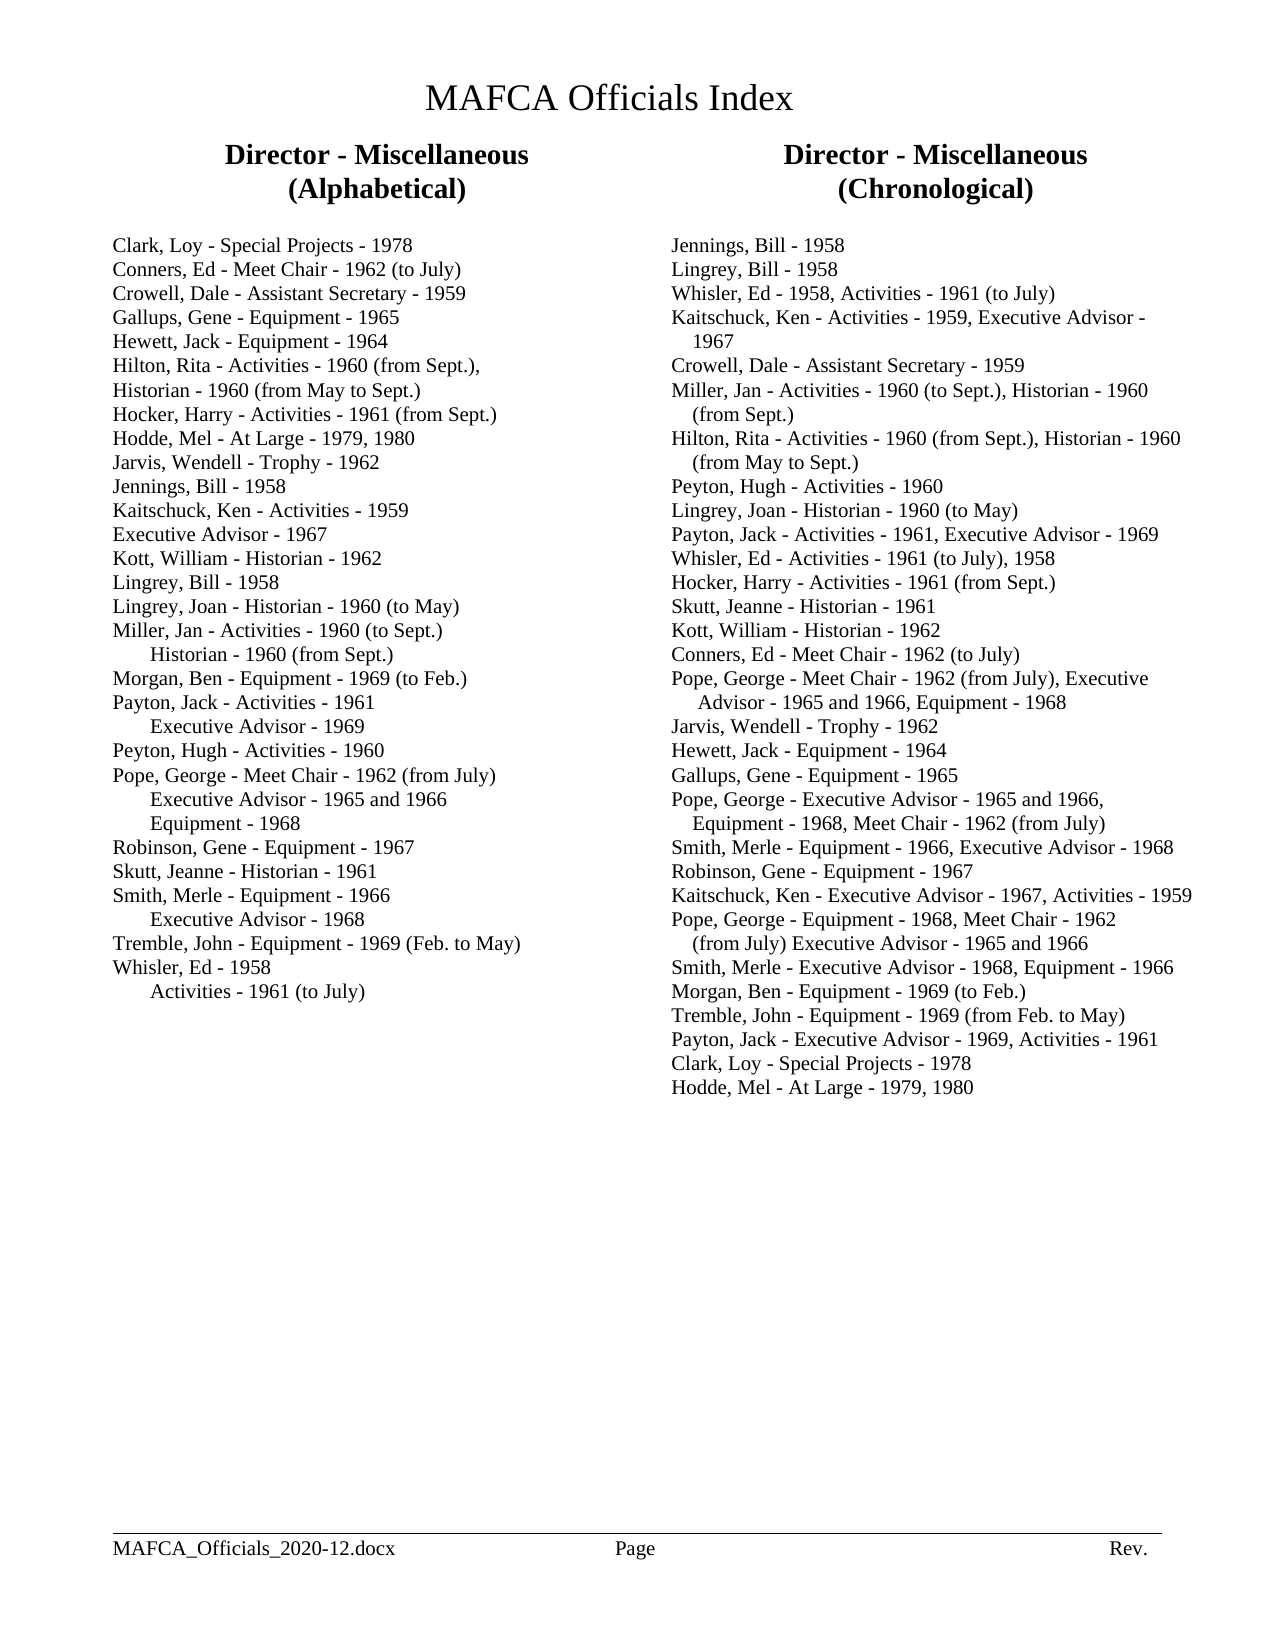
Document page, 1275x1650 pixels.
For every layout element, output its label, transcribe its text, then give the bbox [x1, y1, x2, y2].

text Hocker, Harry - Activities - 1961 (from Sept.) [112, 402, 641, 426]
text Miller, Jan - Activities - 1960 (to Sept.) Historian - 1960 (from Sept.) [112, 618, 641, 666]
text Payton, Jack - Activities - 1961 Executive Advisor - 1969 [112, 690, 641, 738]
text Tremble, John - Equipment - 1969 (from Feb. to May) [671, 1003, 1200, 1027]
text 1967 [671, 329, 1200, 353]
text Hodde, Mel - At Large - 1979, 1980 [671, 1075, 1200, 1099]
text Conners, Ed - Meet Chair - 1962 (to July) [671, 642, 1200, 666]
text Smith, Merle - Equipment - 1966 Executive Advisor - 1968 [112, 883, 641, 931]
text Lingrey, Bill - 1958 [112, 570, 641, 594]
text Miller, Jan - Activities - 1960 (to Sept.), Historian - 1960 [671, 377, 1200, 402]
text Equipment - 1968, Meet Chair - 1962 (from July) [671, 811, 1200, 835]
text Kaitschuck, Ken - Executive Advisor - 1967, Activities - 1959 [671, 883, 1200, 907]
text Kott, William - Historian - 1962 [112, 546, 641, 570]
text Jennings, Bill - 1958 [112, 474, 641, 498]
text Clark, Loy - Special Projects - 1978 [671, 1051, 1200, 1075]
text Jarvis, Wendell - Trophy - 1962 [112, 450, 641, 474]
text Gallups, Gene - Equipment - 1965 [112, 305, 641, 329]
text Hilton, Rita - Activities - 1960 (from Sept.), Historian - 1960 [671, 426, 1200, 450]
text Lingrey, Joan - Historian - 1960 (to May) [112, 594, 641, 618]
text Morgan, Ben - Equipment - 1969 (to Feb.) [671, 979, 1200, 1003]
text Peyton, Hugh - Activities - 1960 [671, 474, 1200, 498]
text Payton, Jack - Activities - 1961, Executive Advisor - 1969 [671, 522, 1200, 546]
text Hewett, Jack - Equipment - 1964 [112, 329, 641, 353]
text Whisler, Ed - Activities - 1961 (to July), 1958 [671, 546, 1200, 570]
text Skutt, Jeanne - Historian - 1961 [671, 594, 1200, 618]
text Pope, George - Meet Chair - 1962 (from July), Executive [671, 666, 1200, 690]
text Whisler, Ed - 1958 Activities - 1961 (to July) [112, 955, 641, 1003]
text Smith, Merle - Executive Advisor - 1968, Equipment - 1966 [671, 955, 1200, 979]
text (from Sept.) [671, 402, 1200, 426]
text Crowell, Dale - Assistant Secretary - 1959 [112, 281, 641, 305]
text Robinson, Gene - Equipment - 1967 [112, 835, 641, 859]
text Hilton, Rita - Activities - 1960 (from Sept.), Historian - 1960 (from May to Sept.) [112, 353, 641, 402]
text Jennings, Bill - 1958 [671, 233, 1200, 257]
subtitle (Chronological) [671, 171, 1200, 204]
text Tremble, John - Equipment - 1969 (Feb. to May) [112, 931, 641, 955]
text Kaitschuck, Ken - Activities - 1959 Executive Advisor - 1967 [112, 498, 641, 546]
text Hocker, Harry - Activities - 1961 (from Sept.) [671, 570, 1200, 594]
text Whisler, Ed - 1958, Activities - 1961 (to July) [671, 281, 1200, 305]
text Kott, William - Historian - 1962 [671, 618, 1200, 642]
text Payton, Jack - Executive Advisor - 1969, Activities - 1961 [671, 1027, 1200, 1051]
subtitle Director - Miscellaneous [112, 137, 641, 171]
text Hewett, Jack - Equipment - 1964 [671, 738, 1200, 762]
text Conners, Ed - Meet Chair - 1962 (to July) [112, 257, 641, 281]
text Advisor - 1965 and 1966, Equipment - 1968 [671, 690, 1200, 714]
text (from July) Executive Advisor - 1965 and 1966 [671, 931, 1200, 955]
text (from May to Sept.) [671, 450, 1200, 474]
subtitle (Alphabetical) [112, 171, 641, 204]
text Smith, Merle - Equipment - 1966, Executive Advisor - 1968 [671, 835, 1200, 859]
text Gallups, Gene - Equipment - 1965 [671, 762, 1200, 787]
text Peyton, Hugh - Activities - 1960 [112, 738, 641, 762]
text Crowell, Dale - Assistant Secretary - 1959 [671, 353, 1200, 377]
subtitle Director - Miscellaneous [671, 137, 1200, 171]
text Lingrey, Joan - Historian - 1960 (to May) [671, 498, 1200, 522]
text Kaitschuck, Ken - Activities - 1959, Executive Advisor - [671, 305, 1200, 329]
text Pope, George - Executive Advisor - 1965 and 1966, [671, 787, 1200, 811]
text Morgan, Ben - Equipment - 1969 (to Feb.) [112, 666, 641, 690]
text Skutt, Jeanne - Historian - 1961 [112, 859, 641, 883]
text Lingrey, Bill - 1958 [671, 257, 1200, 281]
text Jarvis, Wendell - Trophy - 1962 [671, 714, 1200, 738]
text Robinson, Gene - Equipment - 1967 [671, 859, 1200, 883]
text Pope, George - Meet Chair - 1962 (from July) Executive Advisor - 1965 and 1966 Equipment - 1968 [112, 762, 641, 835]
text Hodde, Mel - At Large - 1979, 1980 [112, 426, 641, 450]
text Pope, George - Equipment - 1968, Meet Chair - 1962 [671, 907, 1200, 931]
text Clark, Loy - Special Projects - 1978 [112, 233, 641, 257]
